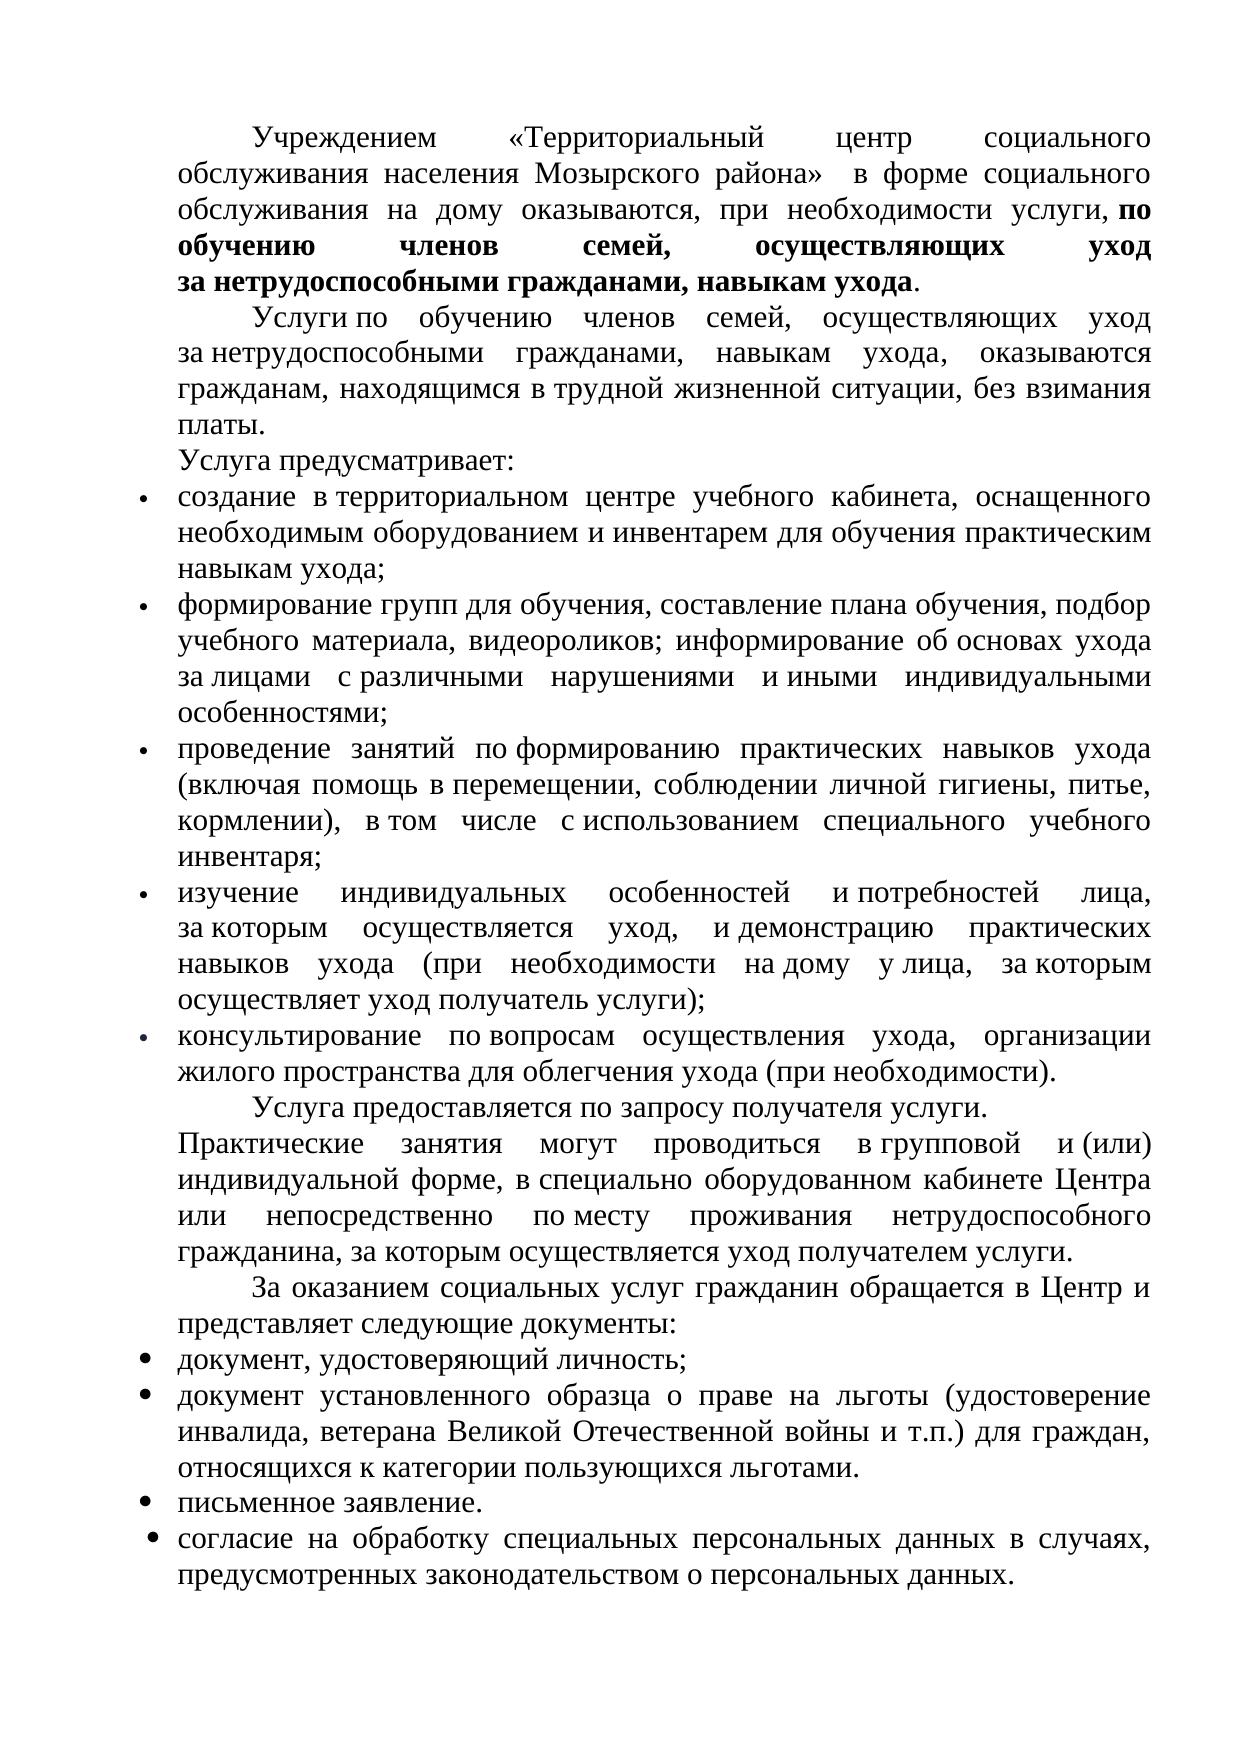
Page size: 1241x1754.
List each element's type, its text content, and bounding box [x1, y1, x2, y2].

list формирование групп для обучения, составление плана обучения, подбор учебного материала, видеороликов; информирование об основах ухода за лицами с различными нарушениями и иными индивидуальными особенностями; [140, 585, 1152, 729]
list создание в территориальном центре учебного кабинета, оснащенного необходимым оборудованием и инвентарем для обучения практическим навыкам ухода; [140, 477, 1152, 585]
text За оказанием социальных услуг гражданин обращается в Центр и представляет следующие документы: [177, 1268, 1152, 1340]
text Учреждением «Территориальный центр социального обслуживания населения Мозырского района» в форме социального обслуживания на дому оказываются, при необходимости услуги, по обучению членов семей, осуществляющих уход за нетрудоспособными гражданами, навыкам ухода. [177, 118, 1152, 298]
list письменное заявление. [140, 1484, 1152, 1520]
text Практические занятия могут проводиться в групповой и (или) индивидуальной форме, в специально оборудованном кабинете Центра или непосредственно по месту проживания нетрудоспособного гражданина, за которым осуществляется уход получателем услуги. [177, 1124, 1152, 1268]
list согласие на обработку специальных персональных данных в случаях, предусмотренных законодательством о персональных данных. [148, 1520, 1152, 1592]
list документ установленного образца о праве на льготы (удостоверение инвалида, ветерана Великой Отечественной войны и т.п.) для граждан, относящихся к категории пользующихся льготами. [140, 1376, 1152, 1484]
list документ, удостоверяющий личность; [140, 1340, 1152, 1376]
list проведение занятий по формированию практических навыков ухода (включая помощь в перемещении, соблюдении личной гигиены, питье, кормлении), в том числе с использованием специального учебного инвентаря; [140, 729, 1152, 873]
text Услуги по обучению членов семей, осуществляющих уход за нетрудоспособными гражданами, навыкам ухода, оказываются гражданам, находящимся в трудной жизненной ситуации, без взимания платы. [177, 298, 1152, 442]
list консультирование по вопросам осуществления ухода, организации жилого пространства для облегчения ухода (при необходимости). [140, 1017, 1152, 1088]
list изучение индивидуальных особенностей и потребностей лица, за которым осуществляется уход, и демонстрацию практических навыков ухода (при необходимости на дому у лица, за которым осуществляет уход получатель услуги); [140, 873, 1152, 1017]
text Услуга предусматривает: [177, 442, 1152, 477]
text Услуга предоставляется по запросу получателя услуги. [177, 1088, 1152, 1124]
